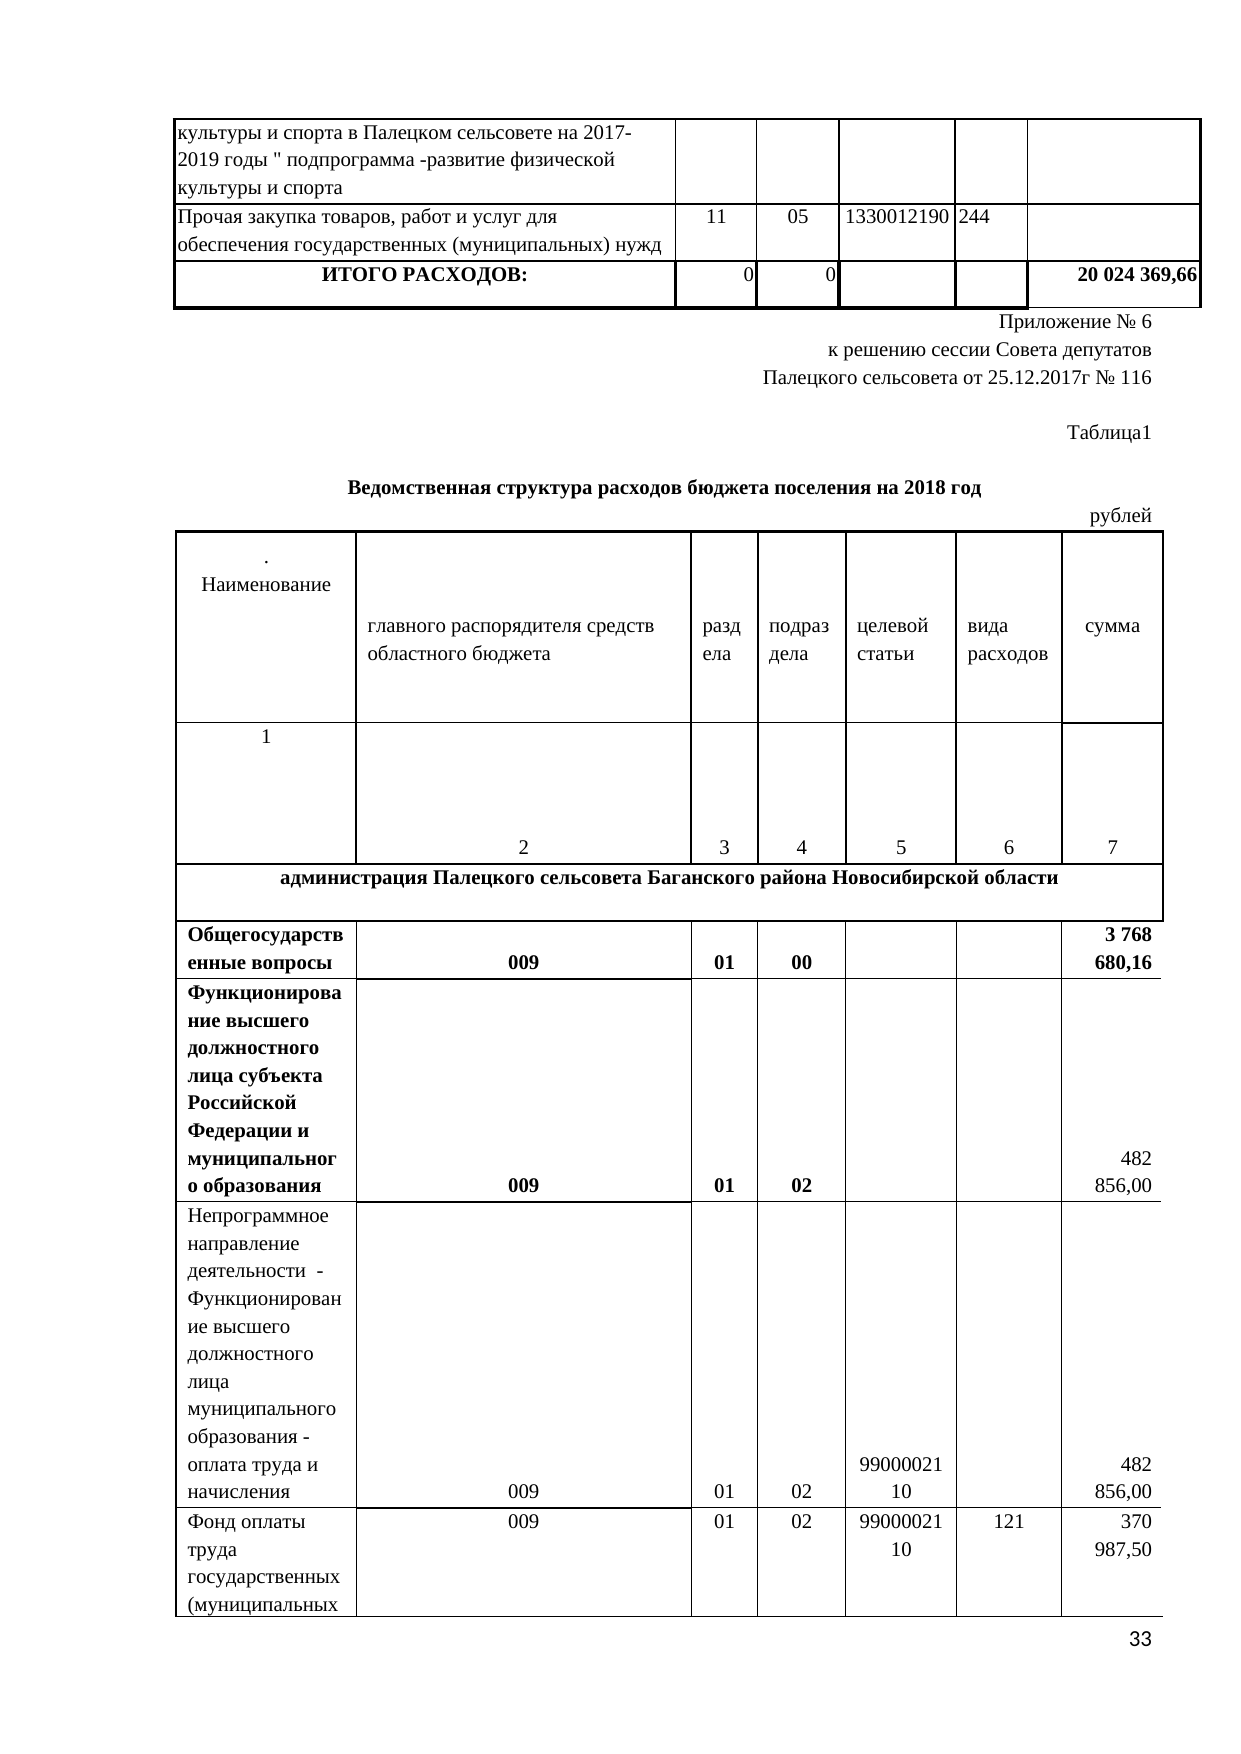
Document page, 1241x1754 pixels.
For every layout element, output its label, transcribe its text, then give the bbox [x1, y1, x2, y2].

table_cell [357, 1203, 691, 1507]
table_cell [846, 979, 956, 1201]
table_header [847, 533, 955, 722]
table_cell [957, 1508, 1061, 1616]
text рублей [177, 503, 1152, 527]
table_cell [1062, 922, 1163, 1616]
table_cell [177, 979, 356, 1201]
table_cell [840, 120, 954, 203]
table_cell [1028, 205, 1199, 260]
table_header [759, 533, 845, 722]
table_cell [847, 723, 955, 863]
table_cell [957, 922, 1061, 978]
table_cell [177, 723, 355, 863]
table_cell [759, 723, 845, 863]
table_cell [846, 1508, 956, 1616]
text к решению сессии Совета депутатов [177, 337, 1152, 361]
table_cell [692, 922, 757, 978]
text Приложение № 6 [177, 309, 1152, 333]
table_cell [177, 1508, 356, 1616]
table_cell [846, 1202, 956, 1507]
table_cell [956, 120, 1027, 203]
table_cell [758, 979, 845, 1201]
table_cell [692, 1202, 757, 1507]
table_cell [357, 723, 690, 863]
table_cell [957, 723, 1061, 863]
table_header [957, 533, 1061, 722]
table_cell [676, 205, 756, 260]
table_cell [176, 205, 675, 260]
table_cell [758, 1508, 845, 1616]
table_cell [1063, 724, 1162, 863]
text Палецкого сельсовета от 25.12.2017г № 116 [177, 365, 1152, 389]
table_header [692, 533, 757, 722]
text Таблица1 [177, 420, 1152, 444]
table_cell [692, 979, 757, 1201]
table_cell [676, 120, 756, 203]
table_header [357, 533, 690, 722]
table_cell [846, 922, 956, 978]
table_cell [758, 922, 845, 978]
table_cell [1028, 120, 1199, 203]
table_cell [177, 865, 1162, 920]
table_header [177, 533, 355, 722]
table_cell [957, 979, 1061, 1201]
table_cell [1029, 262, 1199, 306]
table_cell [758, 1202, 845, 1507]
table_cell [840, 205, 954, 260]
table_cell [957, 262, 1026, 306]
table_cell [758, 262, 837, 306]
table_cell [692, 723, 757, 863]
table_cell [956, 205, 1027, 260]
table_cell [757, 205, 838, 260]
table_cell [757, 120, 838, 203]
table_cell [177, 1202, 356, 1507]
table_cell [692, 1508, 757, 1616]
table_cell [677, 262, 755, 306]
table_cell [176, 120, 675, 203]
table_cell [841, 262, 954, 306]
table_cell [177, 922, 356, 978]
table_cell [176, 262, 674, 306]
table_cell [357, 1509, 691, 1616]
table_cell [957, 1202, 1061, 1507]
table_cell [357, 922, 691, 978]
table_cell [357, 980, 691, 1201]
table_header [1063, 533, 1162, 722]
text Ведомственная структура расходов бюджета поселения на 2018 год [177, 475, 1152, 499]
